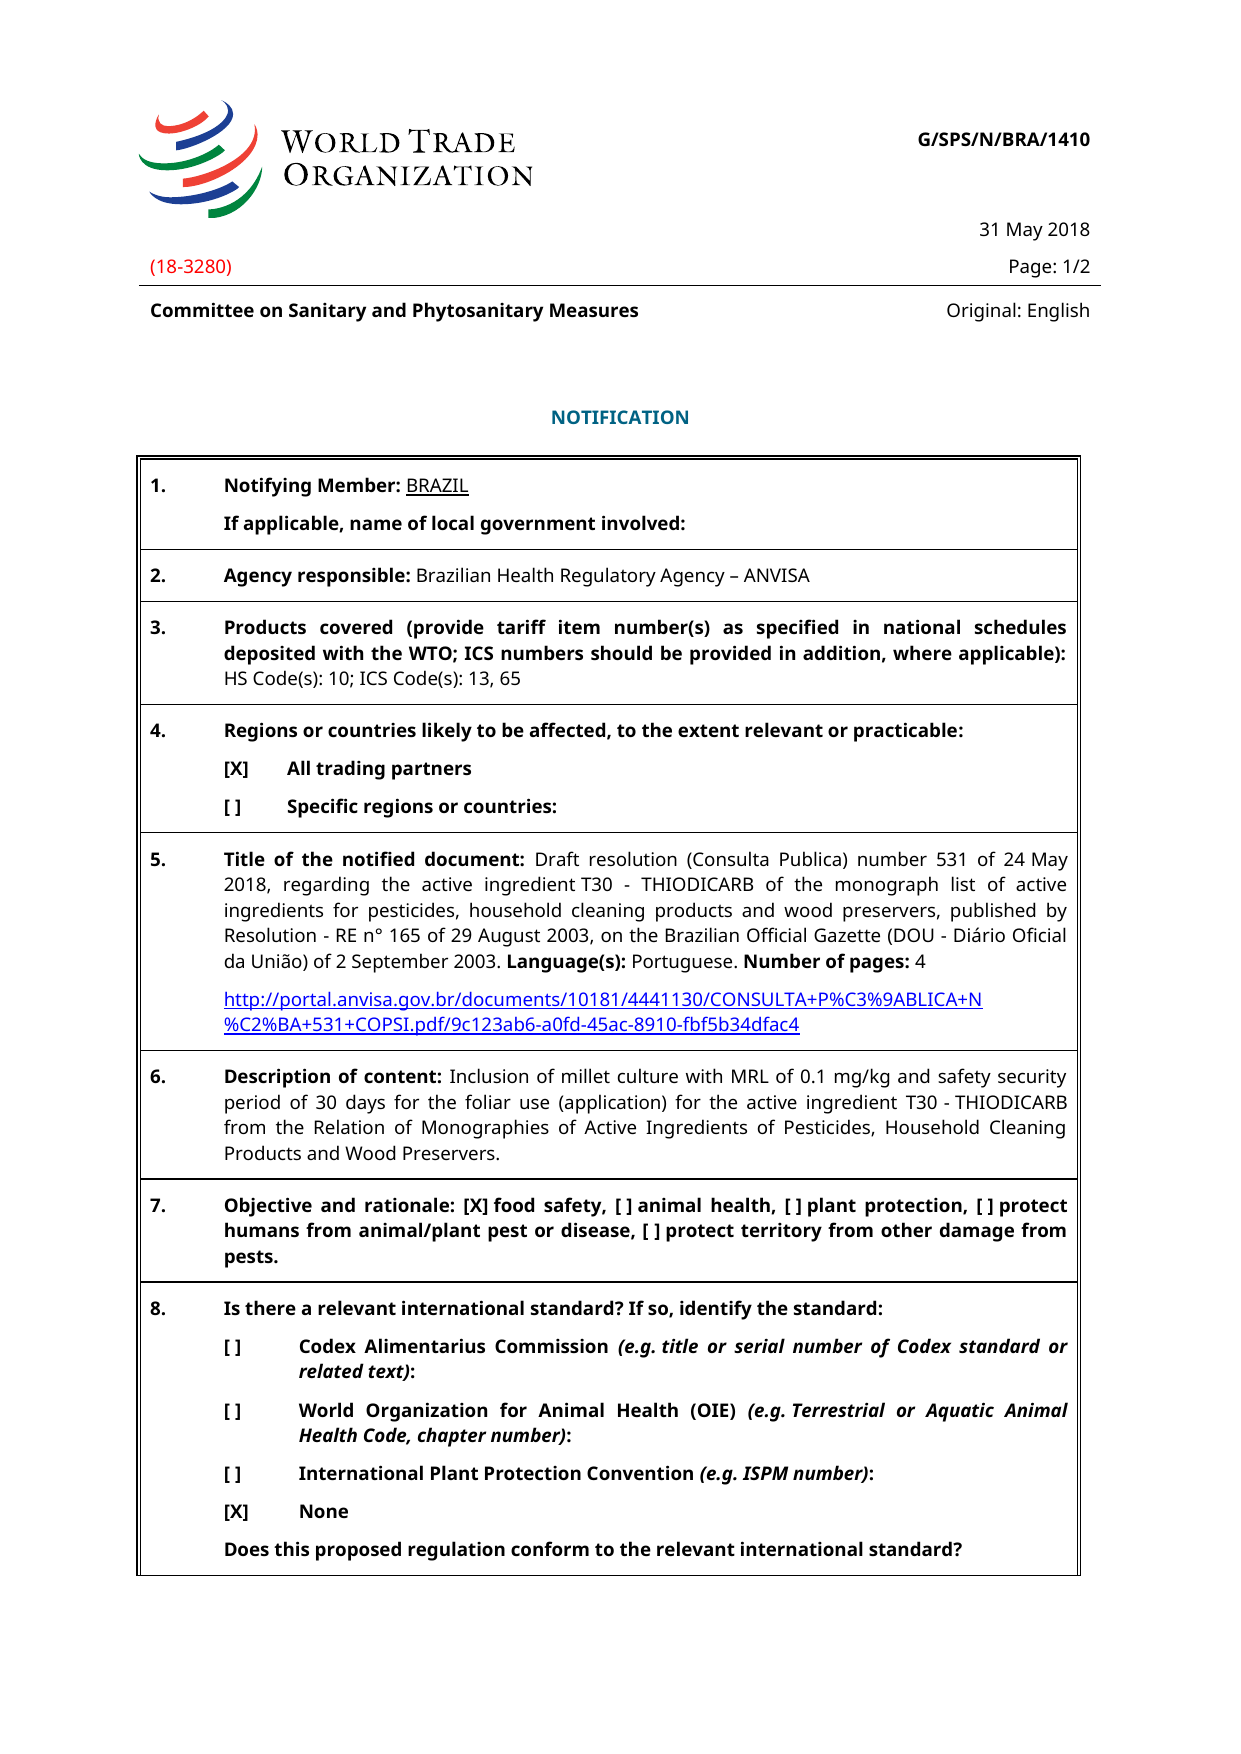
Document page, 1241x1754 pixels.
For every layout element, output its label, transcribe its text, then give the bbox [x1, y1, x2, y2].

table_cell Description of content: Inclusion of millet culture with MRL of 0.1 mg/kg and safety security period of 30 days for the foliar use (application) for the active ingredient T30 - THIODICARB from the Relation of Monographies of Active Ingredients of Pesticides, Household Cleaning Products and Wood Preservers. [212, 1051, 1077, 1178]
table_cell 6. [141, 1051, 212, 1178]
table_cell 3. [141, 602, 212, 704]
table_cell 4. [141, 705, 212, 832]
table_cell Title of the notified document: Draft resolution (Consulta Publica) number 531 of 24 May 2018, regarding the active ingredient T30 - THIODICARB of the monograph list of active ingredients for pesticides, household cleaning products and wood preservers, published by Resolution - RE n° 165 of 29 August 2003, on the Brazilian Official Gazette (DOU - Diário Oficial da União) of 2 September 2003. Language(s): Portuguese. Number of pages: 4 http://portal.anvisa.gov.br/documents/10181/4441130/CONSULTA+P%C3%9ABLICA+N%C2%BA+531+COPSI.pdf/9c123ab6-a0fd-45ac-8910-fbf5b34dfac4 [212, 833, 1077, 1049]
table_cell Regions or countries likely to be affected, to the extent relevant or practicable: [X] All trading partners [ ] Specific regions or countries: [212, 705, 1077, 832]
table_cell 7. [141, 1180, 212, 1281]
table_header Notifying Member: Brazil If applicable, name of local government involved: [212, 460, 1077, 548]
table_cell 5. [141, 833, 212, 1049]
table_header 1. [141, 460, 212, 548]
table_cell Agency responsible: Brazilian Health Regulatory Agency – ANVISA [212, 550, 1077, 601]
table_cell Products covered (provide tariff item number(s) as specified in national schedules deposited with the WTO; ICS numbers should be provided in addition, where applicable): HS Code(s): 10; ICS Code(s): 13, 65 [212, 602, 1077, 704]
table_cell 2. [141, 550, 212, 601]
table_cell Objective and rationale: [X] food safety, [ ] animal health, [ ] plant protection, [ ] protect humans from animal/plant pest or disease, [ ] protect territory from other damage from pests. [212, 1180, 1077, 1281]
table_cell 8. [141, 1283, 212, 1574]
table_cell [212, 1283, 1077, 1574]
title NOTIFICATION [150, 405, 1090, 430]
